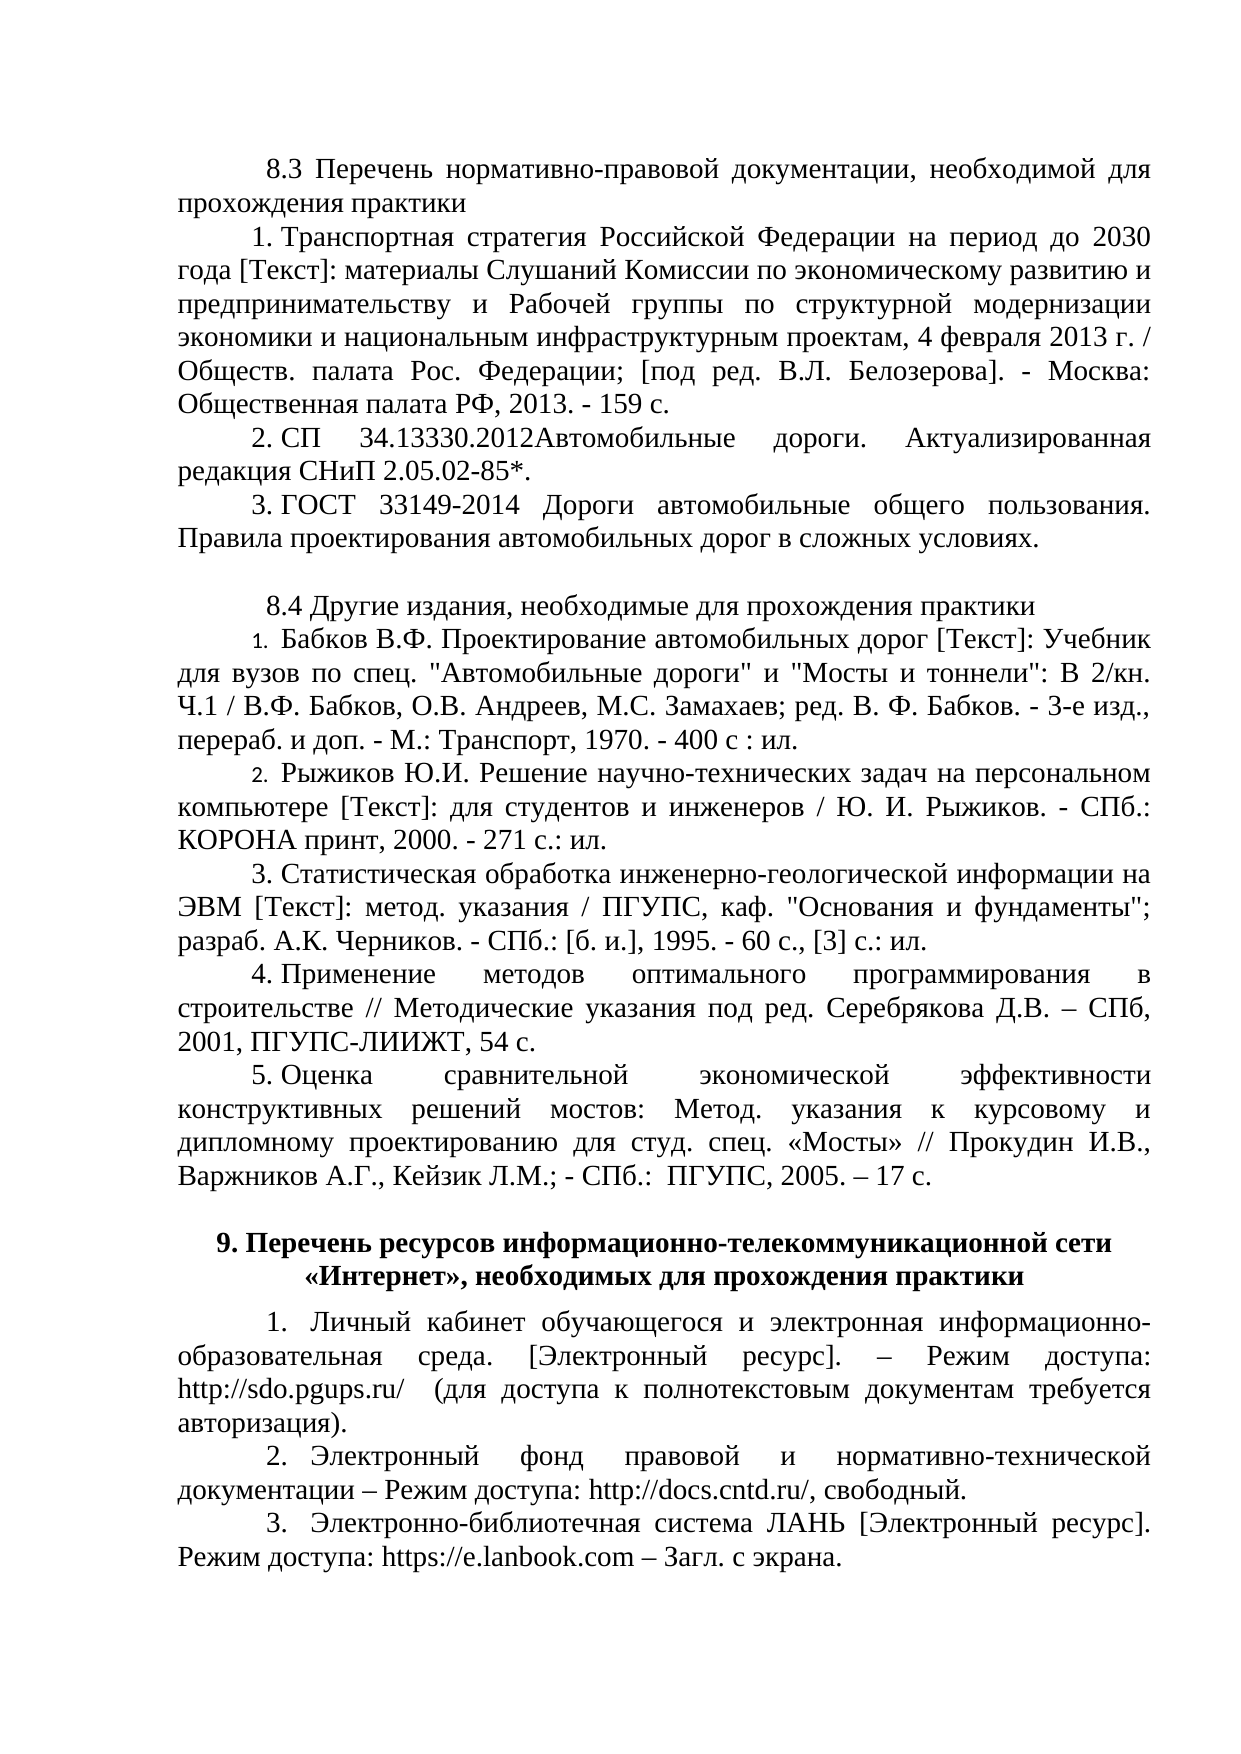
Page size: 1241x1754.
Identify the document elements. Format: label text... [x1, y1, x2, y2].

text 8.3 Перечень нормативно-правовой документации, необходимой для прохождения практики [177, 152, 1152, 219]
list Электронно-библиотечная система ЛАНЬ [Электронный ресурс]. Режим доступа: https://e.lanbook.com – Загл. с экрана. [177, 1505, 1152, 1572]
list Бабков В.Ф. Проектирование автомобильных дорог [Текст]: Учебник для вузов по спец. "Автомобильные дороги" и "Мосты и тоннели": В 2/кн. Ч.1 / В.Ф. Бабков, О.В. Андреев, М.С. Замахаев; ред. В. Ф. Бабков. - 3-е изд., перераб. и доп. - М.: Транспорт, 1970. - 400 с : ил. [177, 621, 1152, 755]
list Личный кабинет обучающегося и электронная информационно-образовательная среда. [Электронный ресурс]. – Режим доступа: http://sdo.pgups.ru/ (для доступа к полнотекстовым документам требуется авторизация). [177, 1304, 1152, 1438]
list Оценка сравнительной экономической эффективности конструктивных решений мостов: Метод. указания к курсовому и дипломному проектированию для студ. спец. «Мосты» // Прокудин И.В., Варжников А.Г., Кейзик Л.М.; - СПб.: ПГУПС, 2005. – 17 с. [177, 1057, 1152, 1191]
list Рыжиков Ю.И. Решение научно-технических задач на персональном компьютере [Текст]: для студентов и инженеров / Ю. И. Рыжиков. - СПб.: КОРОНА принт, 2000. - 271 с.: ил. [177, 755, 1152, 856]
text 9. Перечень ресурсов информационно-телекоммуникационной сети «Интернет», необходимых для прохождения практики [177, 1225, 1152, 1292]
list СП 34.13330.2012Автомобильные дороги. Актуализированная редакция СНиП 2.05.02-85*. [177, 420, 1152, 487]
list Электронный фонд правовой и нормативно-технической документации – Режим доступа: http://docs.cntd.ru/, свободный. [177, 1438, 1152, 1505]
text 8.4 Другие издания, необходимые для прохождения практики [177, 588, 1152, 621]
list Транспортная стратегия Российской Федерации на период до 2030 года [Текст]: материалы Слушаний Комиссии по экономическому развитию и предпринимательству и Рабочей группы по структурной модернизации экономики и национальным инфраструктурным проектам, 4 февраля 2013 г. / Обществ. палата Рос. Федерации; [под ред. В.Л. Белозерова]. - Москва: Общественная палата РФ, 2013. - 159 с. [177, 219, 1152, 420]
list Применение методов оптимального программирования в строительстве // Методические указания под ред. Серебрякова Д.В. – СПб, 2001, ПГУПС-ЛИИЖТ, 54 с. [177, 957, 1152, 1057]
list ГОСТ 33149-2014 Дороги автомобильные общего пользования. Правила проектирования автомобильных дорог в сложных условиях. [177, 487, 1152, 554]
list Статистическая обработка инженерно-геологической информации на ЭВМ [Текст]: метод. указания / ПГУПС, каф. "Основания и фундаменты"; разраб. А.К. Черников. - СПб.: [б. и.], 1995. - 60 с., [3] с.: ил. [177, 856, 1152, 957]
